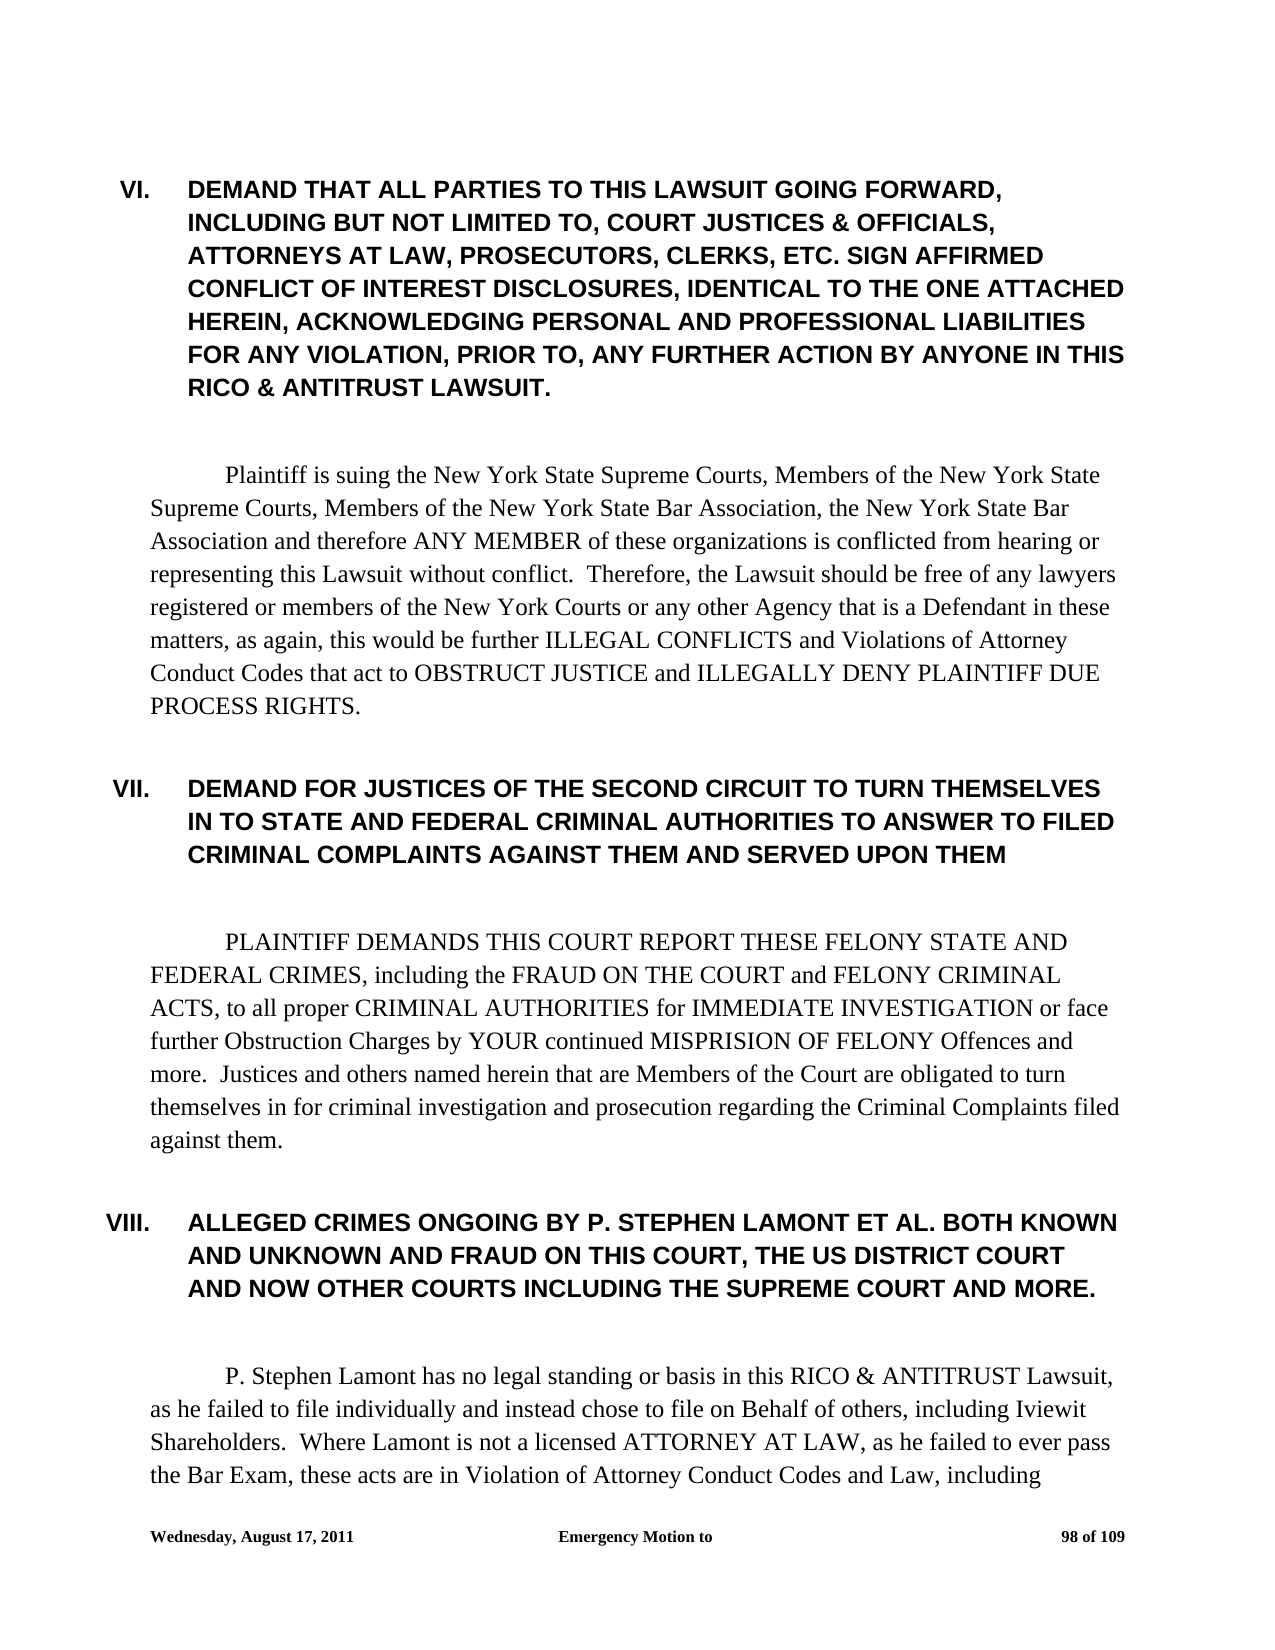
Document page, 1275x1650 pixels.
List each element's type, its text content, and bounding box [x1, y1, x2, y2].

text PLAINTIFF DEMANDS THIS COURT REPORT THESE FELONY STATE AND FEDERAL CRIMES, including the FRAUD ON THE COURT and FELONY CRIMINAL ACTS, to all proper CRIMINAL AUTHORITIES for IMMEDIATE INVESTIGATION or face further Obstruction Charges by YOUR continued MISPRISION OF FELONY Offences and more. Justices and others named herein that are Members of the Court are obligated to turn themselves in for criminal investigation and prosecution regarding the Criminal Complaints filed against them. [150, 927, 1125, 1154]
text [150, 1361, 1125, 1489]
text Plaintiff is suing the New York State Supreme Courts, Members of the New York State Supreme Courts, Members of the New York State Bar Association, the New York State Bar Association and therefore ANY MEMBER of these organizations is conflicted from hearing or representing this Lawsuit without conflict. Therefore, the Lawsuit should be free of any lawyers registered or members of the New York Courts or any other Agency that is a Defendant in these matters, as again, this would be further ILLEGAL CONFLICTS and Violations of Attorney Conduct Codes that act to OBSTRUCT JUSTICE and ILLEGALLY DENY PLAINTIFF DUE PROCESS RIGHTS. [150, 460, 1125, 720]
subtitle Demand for Justices of the SECOND CIRCUIT to turn themselves in to State and Federal Criminal Authorities to ANSWER to filed CRIMINAL COMPLAINTS against them and served upon them [150, 774, 1125, 869]
subtitle DEMAND that ALL parties to this Lawsuit going forward, including but not limited to, Court Justices & Officials, Attorneys at Law, Prosecutors, Clerks, etc. sign Affirmed Conflict of Interest Disclosures, identical to the one attached herein, acknowledging PERSONAL and PROFESSIONAL LIABILITIES for any violation, prior to, ANY further Action by ANYONE in this RICO & ANTITRUST Lawsuit. [150, 175, 1125, 402]
subtitle alleged crimes ongoing by p. stephen lamont et al. both known and unknown and fraud on this court, the us district court and now other courts including the supreme court and more. [150, 1208, 1125, 1303]
